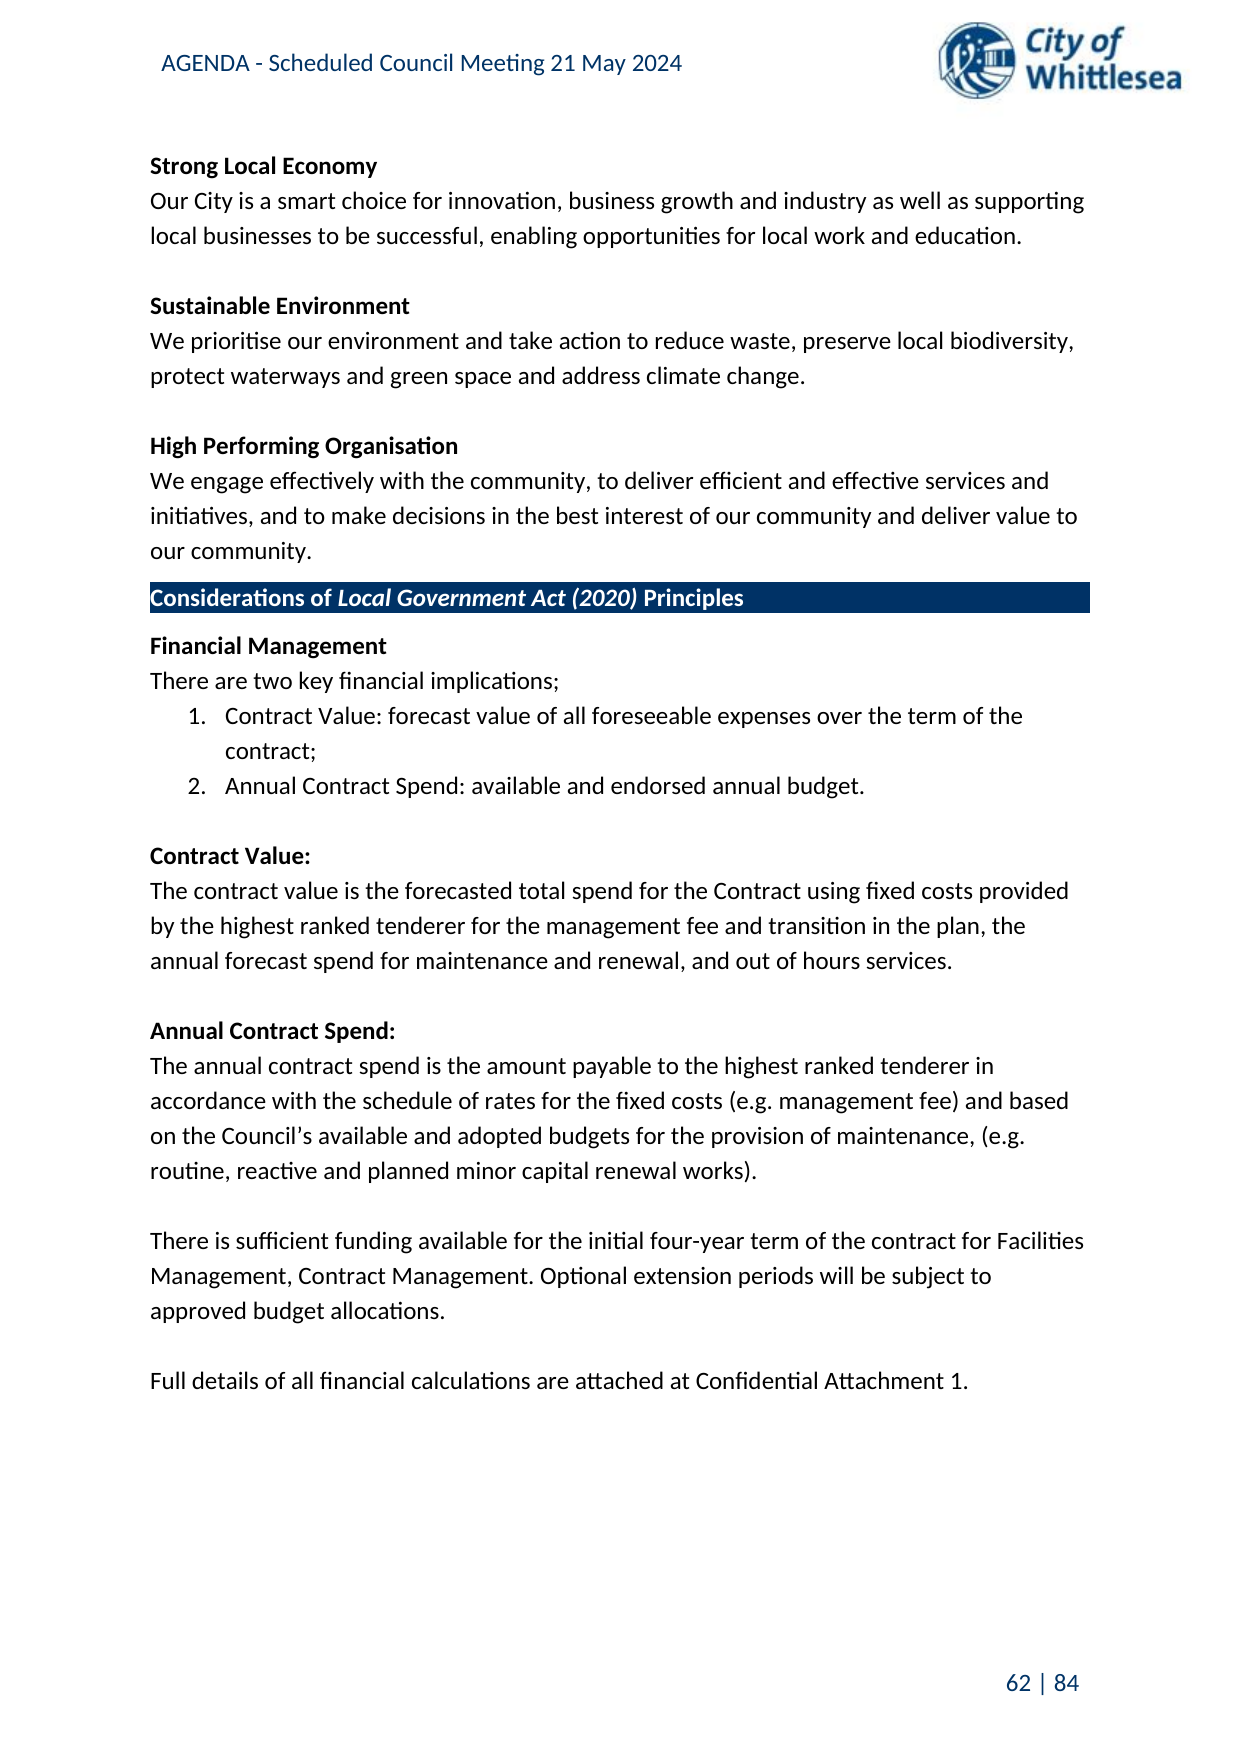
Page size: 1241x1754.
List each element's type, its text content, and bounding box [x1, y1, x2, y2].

text Contract Value: [150, 840, 1090, 871]
text Full details of all financial calculations are attached at Confidential Attachment 1. [150, 1365, 1090, 1396]
subtitle Financial Management [150, 630, 1090, 661]
text The contract value is the forecasted total spend for the Contract using fixed costs provided by the highest ranked tenderer for the management fee and transition in the plan, the annual forecast spend for maintenance and renewal, and out of hours services. [150, 875, 1090, 976]
text Strong Local Economy [150, 150, 1090, 181]
text Sustainable Environment [150, 290, 1090, 321]
text We prioritise our environment and take action to reduce waste, preserve local biodiversity, protect waterways and green space and address climate change. [150, 325, 1090, 391]
text Our City is a smart choice for innovation, business growth and industry as well as supporting local businesses to be successful, enabling opportunities for local work and education. [150, 185, 1090, 251]
list Annual Contract Spend: available and endorsed annual budget. [187, 770, 1090, 801]
text We engage effectively with the community, to deliver efficient and effective services and initiatives, and to make decisions in the best interest of our community and deliver value to our community. [150, 465, 1090, 566]
text There are two key financial implications; [150, 665, 1090, 696]
text There is sufficient funding available for the initial four-year term of the contract for Facilities Management, Contract Management. Optional extension periods will be subject to approved budget allocations. [150, 1225, 1090, 1326]
picture [0, 0, 1241, 127]
text High Performing Organisation [150, 430, 1090, 461]
text Annual Contract Spend: [150, 1015, 1090, 1046]
text The annual contract spend is the amount payable to the highest ranked tenderer in accordance with the schedule of rates for the fixed costs (e.g. management fee) and based on the Council’s available and adopted budgets for the provision of maintenance, (e.g. routine, reactive and planned minor capital renewal works). [150, 1050, 1090, 1186]
list Contract Value: forecast value of all foreseeable expenses over the term of the contract; [187, 700, 1090, 766]
subtitle Considerations of Local Government Act (2020) Principles [150, 582, 1090, 613]
